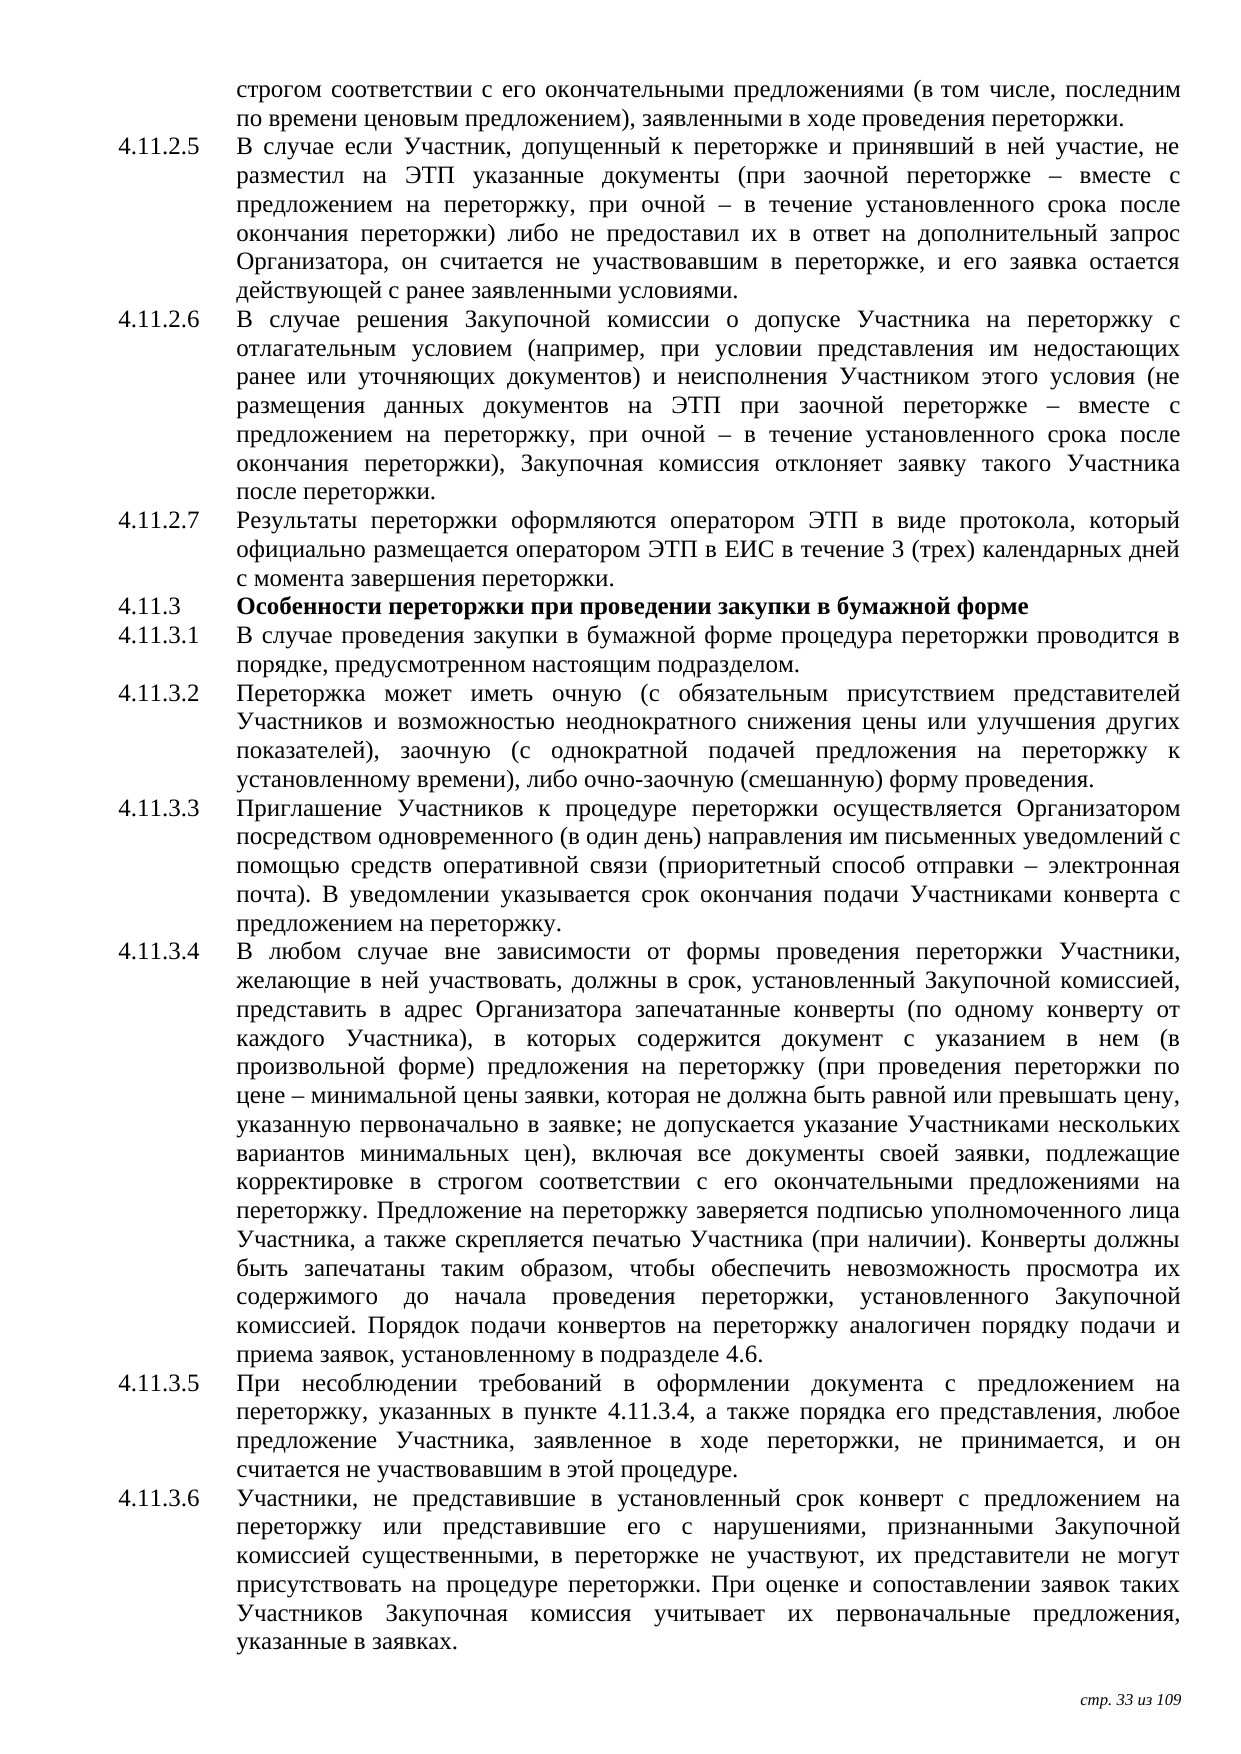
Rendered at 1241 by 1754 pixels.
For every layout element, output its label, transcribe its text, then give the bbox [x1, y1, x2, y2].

text В случае решения Закупочной комиссии о допуске Участника на переторжку с отлагательным условием (например, при условии представления им недостающих ранее или уточняющих документов) и неисполнения Участником этого условия (не размещения данных документов на ЭТП при заочной переторжке – вместе с предложением на переторжку, при очной – в течение установленного срока после окончания переторжки), Закупочная комиссия отклоняет заявку такого Участника после переторжки. [118, 304, 1181, 505]
text Результаты переторжки оформляются оператором ЭТП в виде протокола, который официально размещается оператором ЭТП в ЕИС в течение 3 (трех) календарных дней с момента завершения переторжки. [118, 505, 1181, 591]
text В любом случае вне зависимости от формы проведения переторжки Участники, желающие в ней участвовать, должны в срок, установленный Закупочной комиссией, представить в адрес Организатора запечатанные конверты (по одному конверту от каждого Участника), в которых содержится документ с указанием в нем (в произвольной форме) предложения на переторжку (при проведения переторжки по цене – минимальной цены заявки, которая не должна быть равной или превышать цену, указанную первоначально в заявке; не допускается указание Участниками нескольких вариантов минимальных цен), включая все документы своей заявки, подлежащие корректировке в строгом соответствии с его окончательными предложениями на переторжку. Предложение на переторжку заверяется подписью уполномоченного лица Участника, а также скрепляется печатью Участника (при наличии). Конверты должны быть запечатаны таким образом, чтобы обеспечить невозможность просмотра их содержимого до начала проведения переторжки, установленного Закупочной комиссией. Порядок подачи конвертов на переторжку аналогичен порядку подачи и приема заявок, установленному в подразделе 4.6. [118, 936, 1181, 1368]
text При несоблюдении требований в оформлении документа с предложением на переторжку, указанных в пункте 4.11.3.4, а также порядка его представления, любое предложение Участника, заявленное в ходе переторжки, не принимается, и он считается не участвовавшим в этой процедуре. [118, 1368, 1181, 1483]
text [118, 74, 1181, 131]
text Переторжка может иметь очную (с обязательным присутствием представителей Участников и возможностью неоднократного снижения цены или улучшения других показателей), заочную (с однократной подачей предложения на переторжку к установленному времени), либо очно-заочную (смешанную) форму проведения. [118, 678, 1181, 793]
text Приглашение Участников к процедуре переторжки осуществляется Организатором посредством одновременного (в один день) направления им письменных уведомлений с помощью средств оперативной связи (приоритетный способ отправки – электронная почта). В уведомлении указывается срок окончания подачи Участниками конверта с предложением на переторжку. [118, 793, 1181, 936]
text В случае проведения закупки в бумажной форме процедура переторжки проводится в порядке, предусмотренном настоящим подразделом. [118, 620, 1181, 678]
text Участники, не представившие в установленный срок конверт с предложением на переторжку или представившие его с нарушениями, признанными Закупочной комиссией существенными, в переторжке не участвуют, их представители не могут присутствовать на процедуре переторжки. При оценке и сопоставлении заявок таких Участников Закупочная комиссия учитывает их первоначальные предложения, указанные в заявках. [118, 1483, 1181, 1655]
text Особенности переторжки при проведении закупки в бумажной форме [118, 591, 1181, 620]
text В случае если Участник, допущенный к переторжке и принявший в ней участие, не разместил на ЭТП указанные документы (при заочной переторжке – вместе с предложением на переторжку, при очной – в течение установленного срока после окончания переторжки) либо не предоставил их в ответ на дополнительный запрос Организатора, он считается не участвовавшим в переторжке, и его заявка остается действующей с ранее заявленными условиями. [118, 131, 1181, 304]
